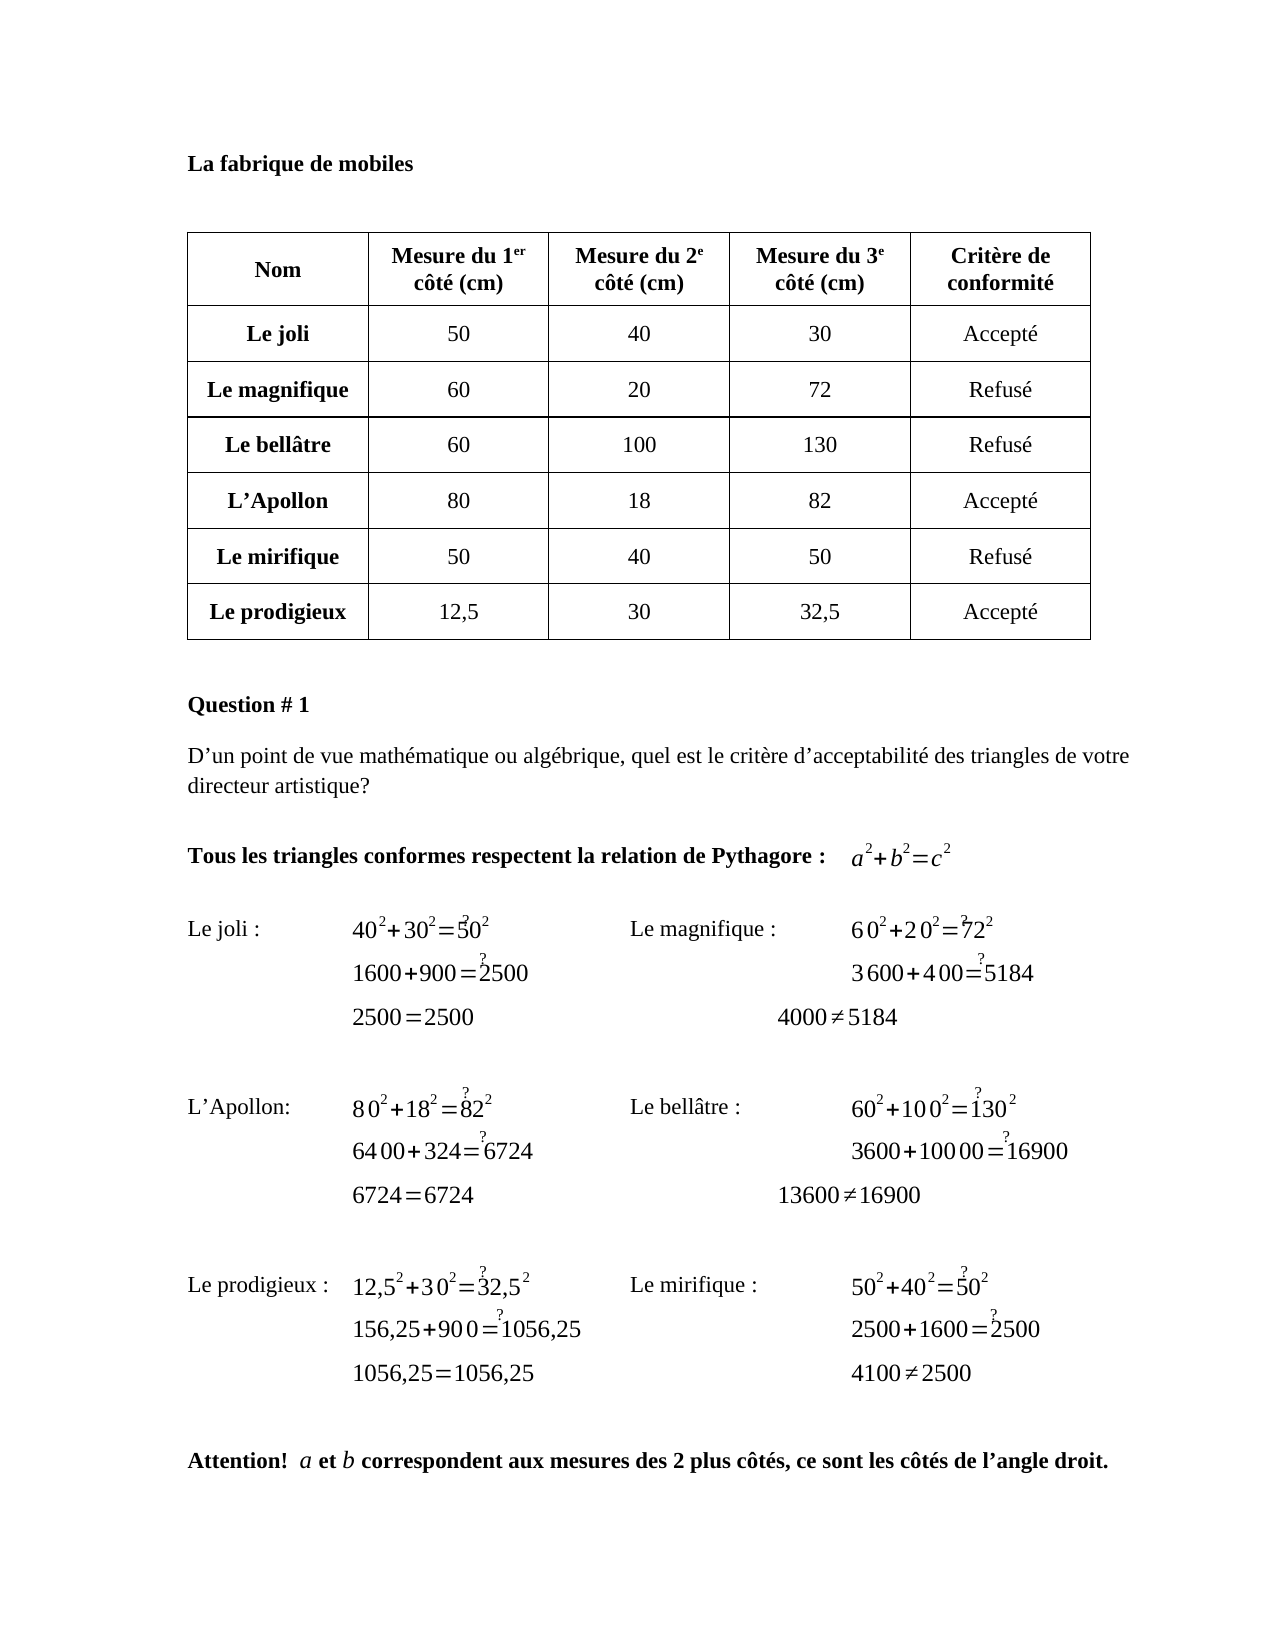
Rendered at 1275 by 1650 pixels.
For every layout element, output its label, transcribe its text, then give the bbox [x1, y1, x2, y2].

text Question # 1 [187, 691, 1167, 717]
table_cell Accepté [911, 306, 1090, 361]
table_header Nom [188, 233, 368, 305]
text La fabrique de mobiles [187, 150, 1167, 176]
table_cell 50 [369, 306, 548, 361]
table_cell 30 [730, 306, 910, 361]
table_cell 20 [549, 362, 729, 416]
text D’un point de vue mathématique ou algébrique, quel est le critère d’acceptabilité des triangles de votre directeur artistique? [187, 742, 1167, 798]
table_header Mesure du 2e côté (cm) [549, 233, 729, 305]
table_cell 100 [549, 418, 729, 472]
table_cell 80 [369, 473, 548, 528]
text Attention! et correspondent aux mesures des 2 plus côtés, ce sont les côtés de l’angle droit. [187, 1447, 1167, 1474]
text Tous les triangles conformes respectent la relation de Pythagore : [187, 840, 1167, 871]
table_cell Le prodigieux [188, 584, 368, 639]
table_cell 50 [730, 529, 910, 583]
table_cell Refusé [911, 529, 1090, 583]
table_cell Accepté [911, 584, 1090, 639]
table_cell L’Apollon [188, 473, 368, 528]
table_cell 18 [549, 473, 729, 528]
table_cell 50 [369, 529, 548, 583]
table_cell 72 [730, 362, 910, 416]
table_cell Refusé [911, 418, 1090, 472]
text Le prodigieux : Le mirifique : [187, 1269, 1167, 1300]
table_cell Le joli [188, 306, 368, 361]
table_cell 30 [549, 584, 729, 639]
table_cell Le mirifique [188, 529, 368, 583]
table_cell 40 [549, 529, 729, 583]
text Le joli : Le magnifique : [187, 912, 1167, 943]
table_cell 40 [549, 306, 729, 361]
table_cell Le magnifique [188, 362, 368, 416]
table_cell 130 [730, 418, 910, 472]
table_header Critère de conformité [911, 233, 1090, 305]
text L’Apollon: Le bellâtre : [187, 1091, 1167, 1122]
table_cell Accepté [911, 473, 1090, 528]
table_header Mesure du 3e côté (cm) [730, 233, 910, 305]
table_cell 32,5 [730, 584, 910, 639]
table_cell 60 [369, 362, 548, 416]
table_cell 60 [369, 418, 548, 472]
table_cell Refusé [911, 362, 1090, 416]
table_cell Le bellâtre [188, 418, 368, 472]
table_header Mesure du 1er côté (cm) [369, 233, 548, 305]
table_cell 82 [730, 473, 910, 528]
table_cell 12,5 [369, 584, 548, 639]
